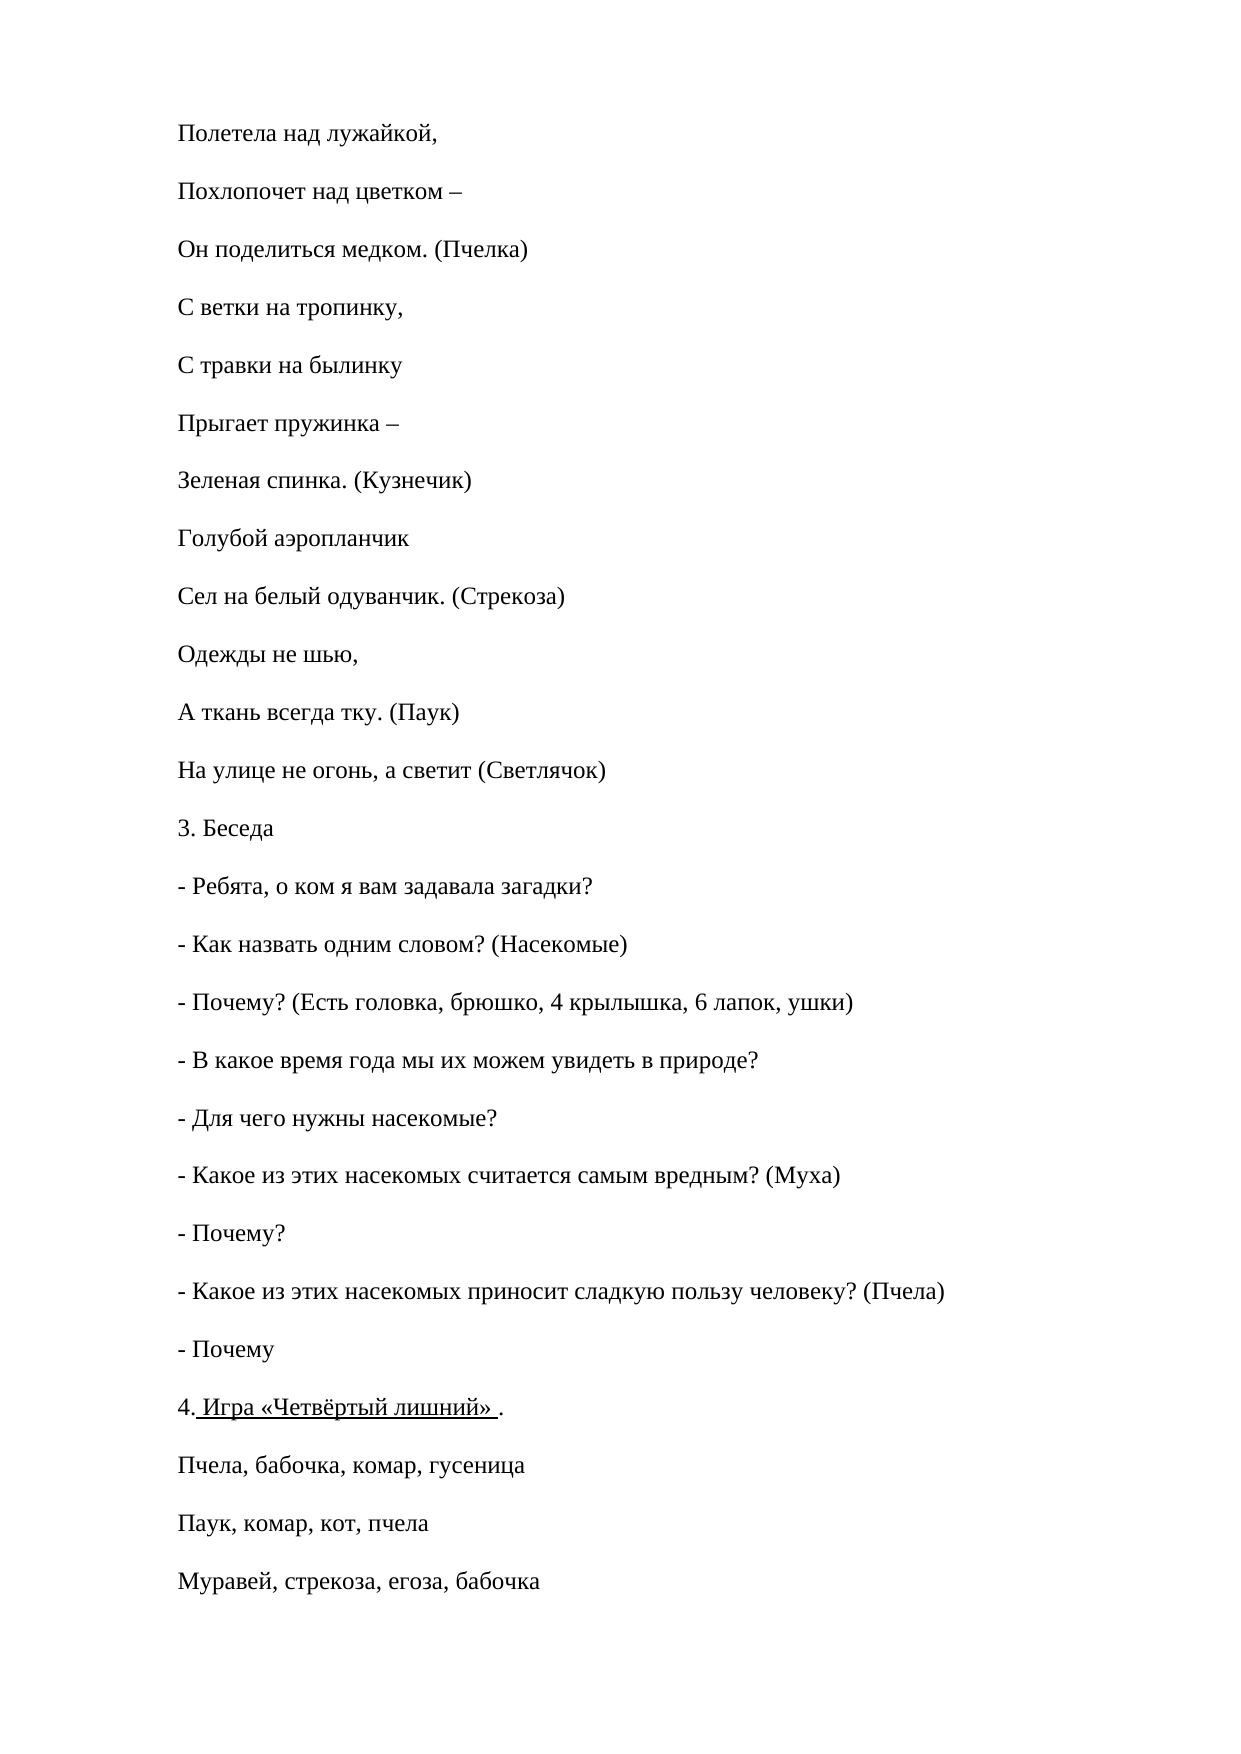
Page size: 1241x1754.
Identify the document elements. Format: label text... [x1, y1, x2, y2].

text - Почему? (Есть головка, брюшко, 4 крылышка, 6 лапок, ушки) [177, 987, 1152, 1016]
text 4. Игра «Четвёртый лишний» . [177, 1392, 1152, 1421]
text - Какое из этих насекомых считается самым вредным? (Муха) [177, 1161, 1152, 1189]
text Он поделиться медком. (Пчелка) [177, 234, 1152, 263]
text Похлопочет над цветком – [177, 176, 1152, 205]
text - Почему [177, 1334, 1152, 1363]
text На улице не огонь, а светит (Светлячок) [177, 755, 1152, 784]
text Одежды не шью, [177, 639, 1152, 668]
text С травки на былинку [177, 350, 1152, 378]
text - Почему? [177, 1218, 1152, 1247]
text - Какое из этих насекомых приносит сладкую пользу человеку? (Пчела) [177, 1276, 1152, 1305]
text - В какое время года мы их можем увидеть в природе? [177, 1045, 1152, 1073]
text - Для чего нужны насекомые? [177, 1103, 1152, 1131]
text Прыгает пружинка – [177, 408, 1152, 436]
text Паук, комар, кот, пчела [177, 1508, 1152, 1537]
text Муравей, стрекоза, егоза, бабочка [177, 1566, 1152, 1595]
text С ветки на тропинку, [177, 292, 1152, 321]
text 3. Беседа [177, 813, 1152, 842]
text Голубой аэропланчик [177, 523, 1152, 552]
text - Как назвать одним словом? (Насекомые) [177, 929, 1152, 958]
text - Ребята, о ком я вам задавала загадки? [177, 871, 1152, 900]
text Сел на белый одуванчик. (Стрекоза) [177, 581, 1152, 610]
text А ткань всегда тку. (Паук) [177, 697, 1152, 726]
text Полетела над лужайкой, [177, 118, 1152, 147]
text Пчела, бабочка, комар, гусеница [177, 1450, 1152, 1479]
text Зеленая спинка. (Кузнечик) [177, 466, 1152, 494]
